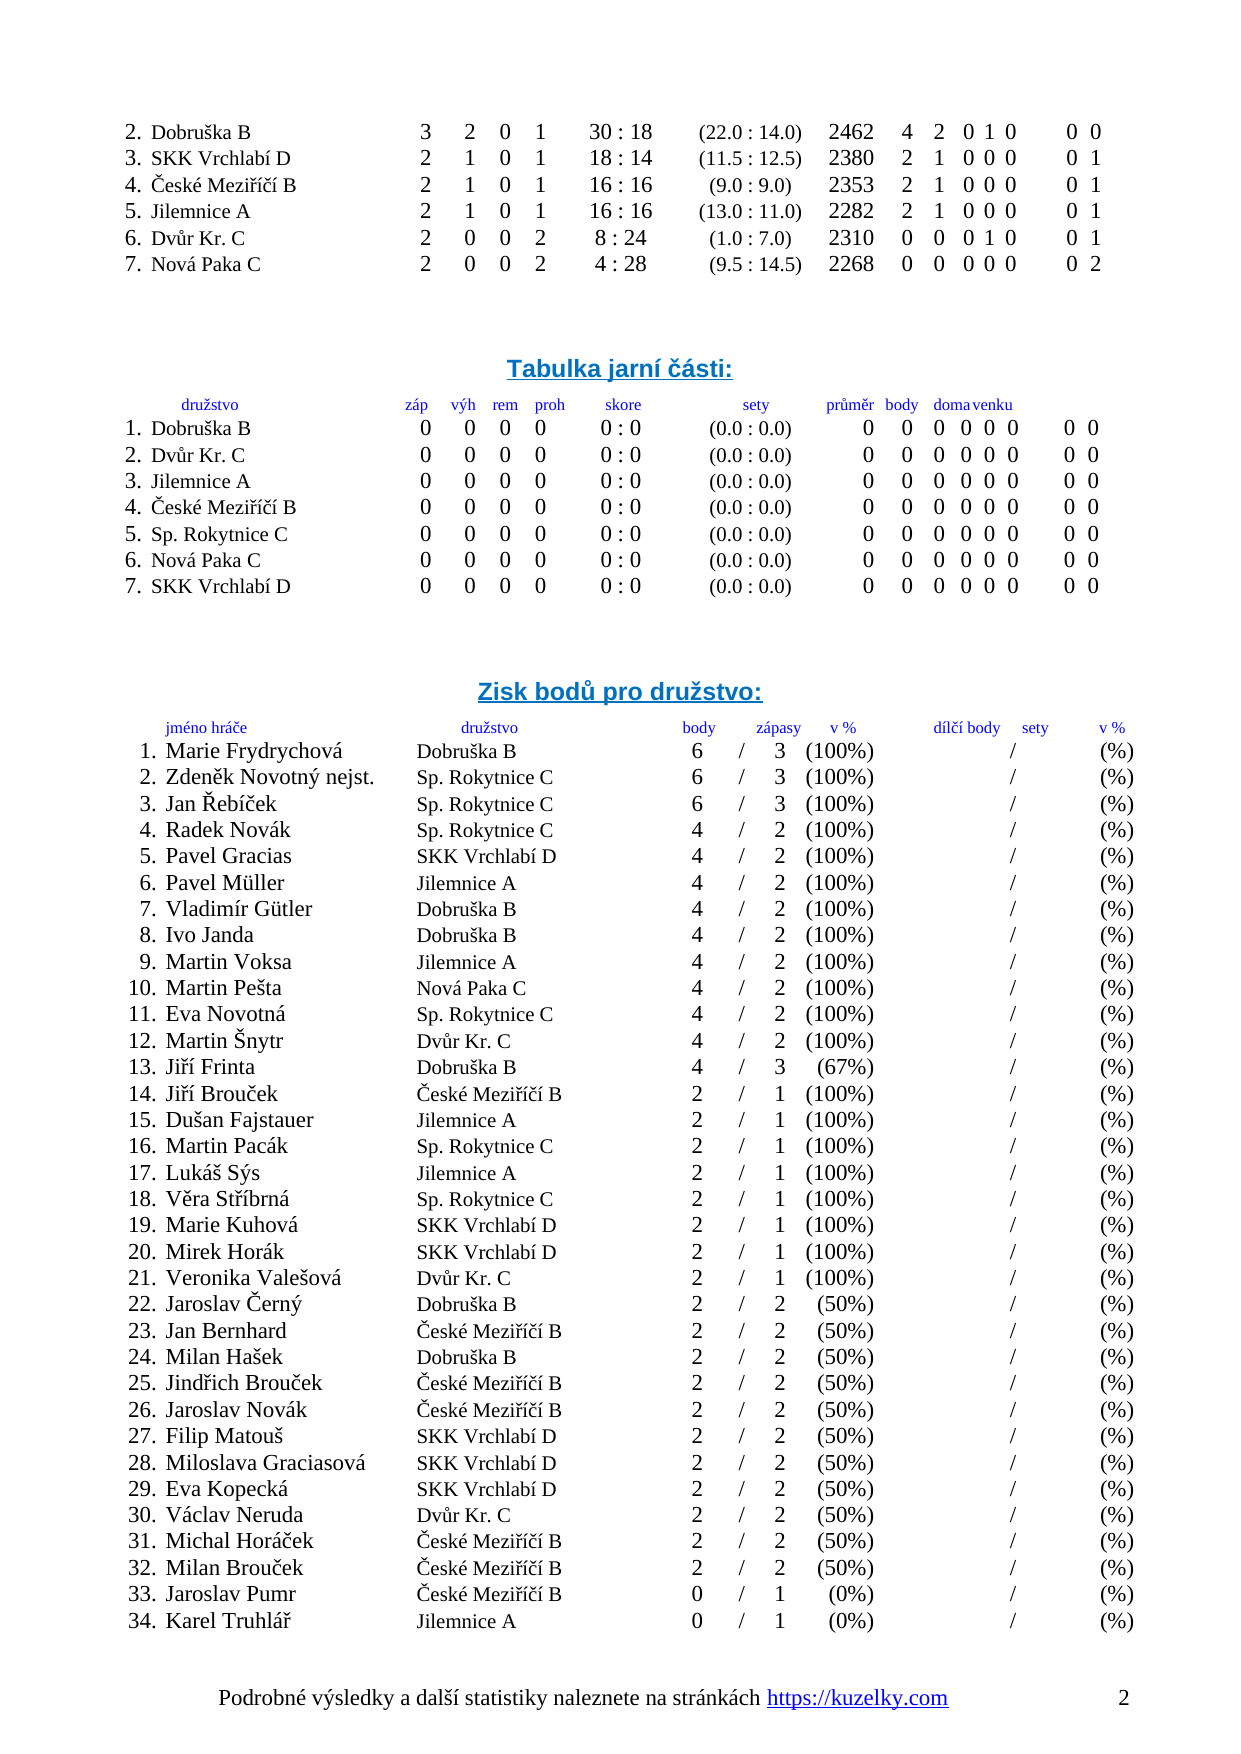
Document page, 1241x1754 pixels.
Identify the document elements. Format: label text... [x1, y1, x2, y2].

text 13. Jiří Frinta Dobruška B 4 / 3 (67%) / (%) [106, 1053, 1134, 1079]
text 7. Nová Paka C 2 0 0 2 4 : 28 (9.5 : 14.5) 2268 0 0 0 0 0 0 2 [106, 250, 1134, 276]
text 31. Michal Horáček České Meziříčí B 2 / 2 (50%) / (%) [106, 1528, 1134, 1554]
text jméno hráče družstvo body zápasy v % dílčí body sety v % [106, 718, 1134, 737]
text 1. Marie Frydrychová Dobruška B 6 / 3 (100%) / (%) [106, 737, 1134, 763]
text 25. Jindřich Brouček České Meziříčí B 2 / 2 (50%) / (%) [106, 1369, 1134, 1396]
text 2. Dobruška B 3 2 0 1 30 : 18 (22.0 : 14.0) 2462 4 2 0 1 0 0 0 [106, 118, 1134, 144]
text 21. Veronika Valešová Dvůr Kr. C 2 / 1 (100%) / (%) [106, 1264, 1134, 1290]
text 14. Jiří Brouček České Meziříčí B 2 / 1 (100%) / (%) [106, 1079, 1134, 1106]
text 5. Jilemnice A 2 1 0 1 16 : 16 (13.0 : 11.0) 2282 2 1 0 0 0 0 1 [106, 197, 1134, 223]
text 2. Zdeněk Novotný nejst. Sp. Rokytnice C 6 / 3 (100%) / (%) [106, 763, 1134, 790]
text 4. Radek Novák Sp. Rokytnice C 4 / 2 (100%) / (%) [106, 816, 1134, 842]
text 29. Eva Kopecká SKK Vrchlabí D 2 / 2 (50%) / (%) [106, 1475, 1134, 1501]
text 33. Jaroslav Pumr České Meziříčí B 0 / 1 (0%) / (%) [106, 1580, 1134, 1607]
text 6. Dvůr Kr. C 2 0 0 2 8 : 24 (1.0 : 7.0) 2310 0 0 0 1 0 0 1 [106, 223, 1134, 250]
text 23. Jan Bernhard České Meziříčí B 2 / 2 (50%) / (%) [106, 1317, 1134, 1343]
text 11. Eva Novotná Sp. Rokytnice C 4 / 2 (100%) / (%) [106, 1001, 1134, 1027]
text 4. České Meziříčí B 2 1 0 1 16 : 16 (9.0 : 9.0) 2353 2 1 0 0 0 0 1 [106, 171, 1134, 197]
text 34. Karel Truhlář Jilemnice A 0 / 1 (0%) / (%) [106, 1607, 1134, 1633]
text 3. Jilemnice A 0 0 0 0 0 : 0 (0.0 : 0.0) 0 0 0 0 0 0 0 0 [106, 467, 1134, 493]
text Zisk bodů pro družstvo: [94, 677, 1145, 705]
text 24. Milan Hašek Dobruška B 2 / 2 (50%) / (%) [106, 1343, 1134, 1369]
text 5. Pavel Gracias SKK Vrchlabí D 4 / 2 (100%) / (%) [106, 842, 1134, 869]
text 10. Martin Pešta Nová Paka C 4 / 2 (100%) / (%) [106, 974, 1134, 1001]
text 30. Václav Neruda Dvůr Kr. C 2 / 2 (50%) / (%) [106, 1501, 1134, 1528]
text 7. Vladimír Gütler Dobruška B 4 / 2 (100%) / (%) [106, 895, 1134, 921]
text 5. Sp. Rokytnice C 0 0 0 0 0 : 0 (0.0 : 0.0) 0 0 0 0 0 0 0 0 [106, 520, 1134, 546]
text 4. České Meziříčí B 0 0 0 0 0 : 0 (0.0 : 0.0) 0 0 0 0 0 0 0 0 [106, 493, 1134, 520]
text 1. Dobruška B 0 0 0 0 0 : 0 (0.0 : 0.0) 0 0 0 0 0 0 0 0 [106, 414, 1134, 441]
text 9. Martin Voksa Jilemnice A 4 / 2 (100%) / (%) [106, 948, 1134, 974]
text 3. SKK Vrchlabí D 2 1 0 1 18 : 14 (11.5 : 12.5) 2380 2 1 0 0 0 0 1 [106, 144, 1134, 171]
text 26. Jaroslav Novák České Meziříčí B 2 / 2 (50%) / (%) [106, 1396, 1134, 1422]
text 8. Ivo Janda Dobruška B 4 / 2 (100%) / (%) [106, 921, 1134, 948]
text 6. Pavel Müller Jilemnice A 4 / 2 (100%) / (%) [106, 869, 1134, 895]
text 16. Martin Pacák Sp. Rokytnice C 2 / 1 (100%) / (%) [106, 1132, 1134, 1159]
text družstvo záp výh rem proh skore sety průměr body doma venku [106, 395, 1134, 414]
text 28. Miloslava Graciasová SKK Vrchlabí D 2 / 2 (50%) / (%) [106, 1448, 1134, 1475]
text 18. Věra Stříbrná Sp. Rokytnice C 2 / 1 (100%) / (%) [106, 1185, 1134, 1211]
text 32. Milan Brouček České Meziříčí B 2 / 2 (50%) / (%) [106, 1554, 1134, 1580]
text 17. Lukáš Sýs Jilemnice A 2 / 1 (100%) / (%) [106, 1159, 1134, 1185]
text 15. Dušan Fajstauer Jilemnice A 2 / 1 (100%) / (%) [106, 1106, 1134, 1132]
text 22. Jaroslav Černý Dobruška B 2 / 2 (50%) / (%) [106, 1290, 1134, 1317]
text 3. Jan Řebíček Sp. Rokytnice C 6 / 3 (100%) / (%) [106, 790, 1134, 816]
text 2. Dvůr Kr. C 0 0 0 0 0 : 0 (0.0 : 0.0) 0 0 0 0 0 0 0 0 [106, 441, 1134, 467]
text 12. Martin Šnytr Dvůr Kr. C 4 / 2 (100%) / (%) [106, 1027, 1134, 1053]
text Tabulka jarní části: [94, 354, 1145, 383]
text 20. Mirek Horák SKK Vrchlabí D 2 / 1 (100%) / (%) [106, 1238, 1134, 1264]
text 6. Nová Paka C 0 0 0 0 0 : 0 (0.0 : 0.0) 0 0 0 0 0 0 0 0 [106, 546, 1134, 572]
text 7. SKK Vrchlabí D 0 0 0 0 0 : 0 (0.0 : 0.0) 0 0 0 0 0 0 0 0 [106, 572, 1134, 599]
text 19. Marie Kuhová SKK Vrchlabí D 2 / 1 (100%) / (%) [106, 1211, 1134, 1238]
text 27. Filip Matouš SKK Vrchlabí D 2 / 2 (50%) / (%) [106, 1422, 1134, 1448]
